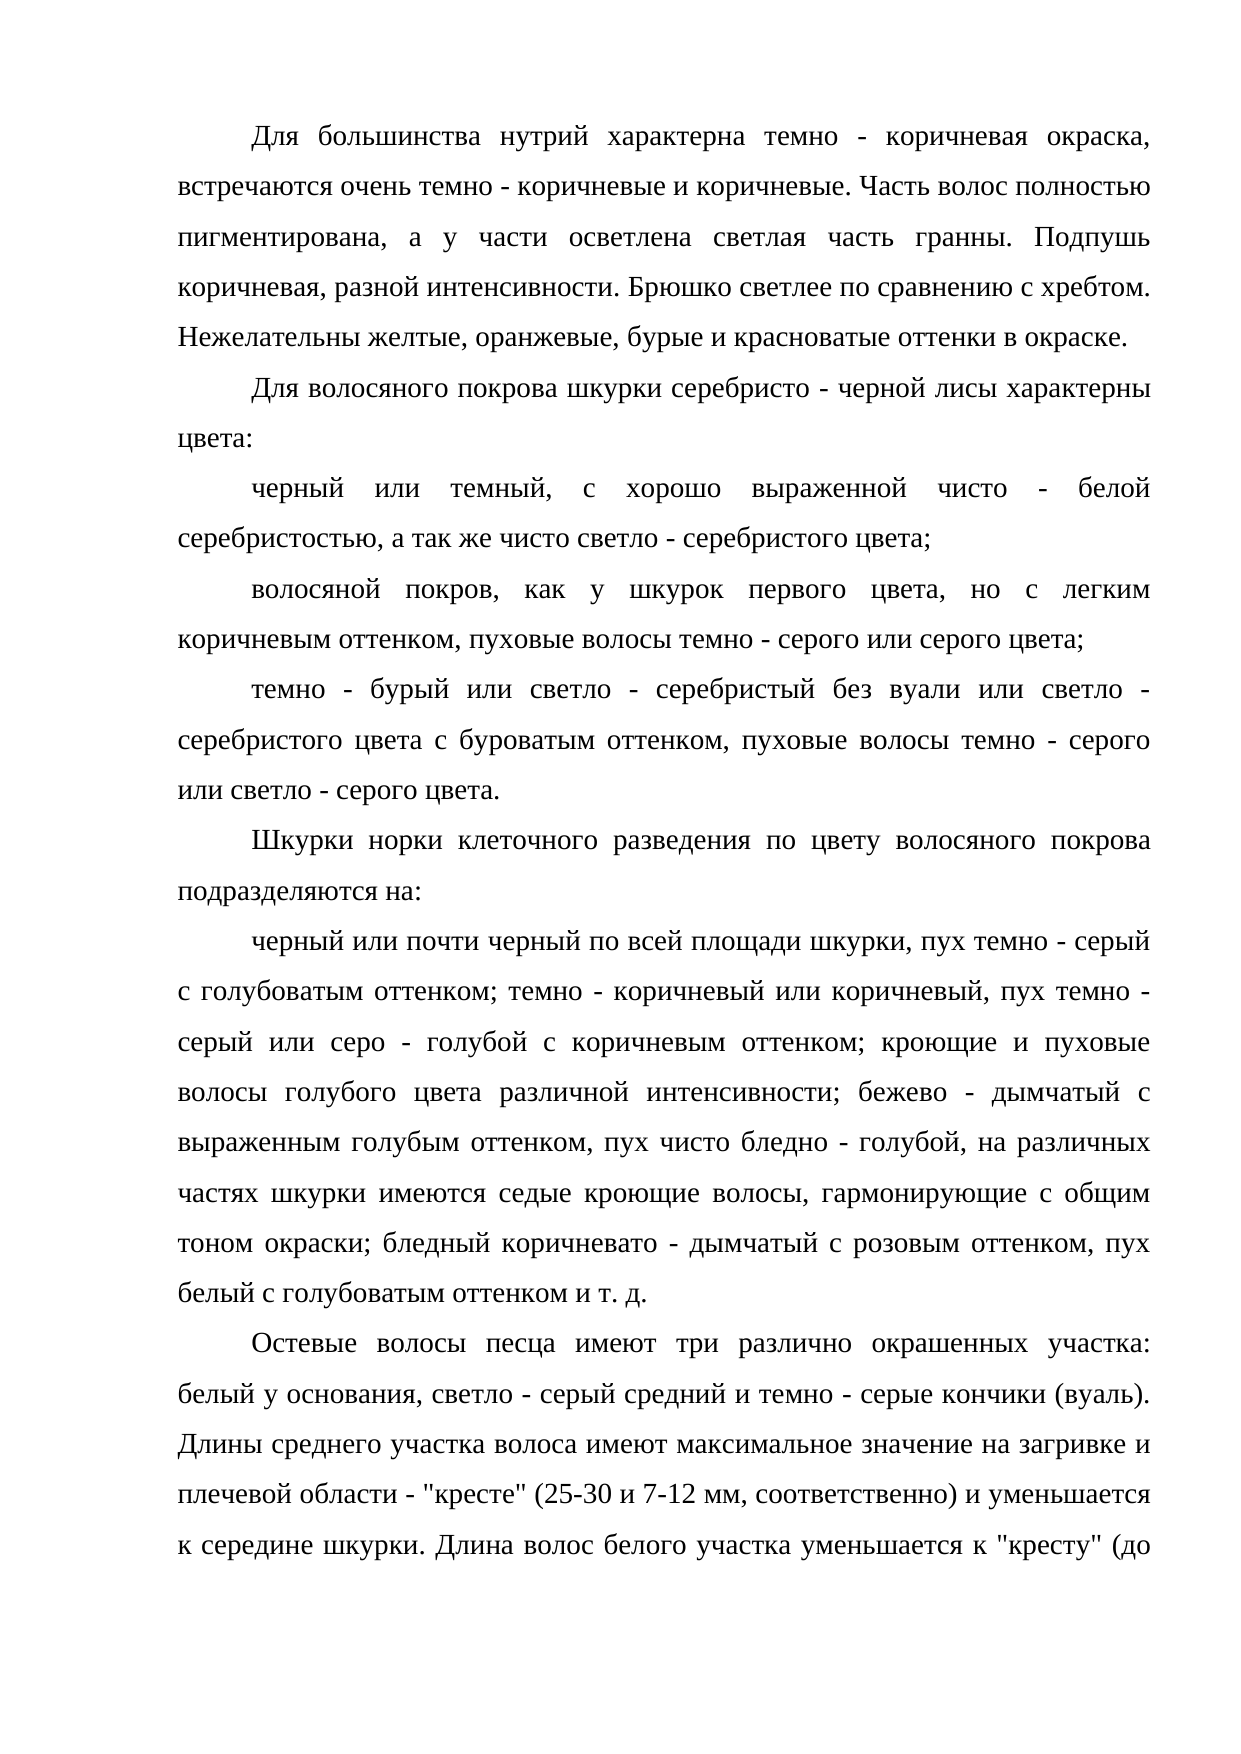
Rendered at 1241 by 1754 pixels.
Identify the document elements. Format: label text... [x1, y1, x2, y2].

text Для волосяного покрова шкурки серебристо - черной лисы характерны цвета: [177, 370, 1152, 453]
text черный или темный, с хорошо выраженной чисто - белой серебристостью, а так же чисто светло - серебристого цвета; [177, 470, 1152, 554]
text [177, 1326, 1152, 1560]
text темно - бурый или светло - серебристый без вуали или светло - серебристого цвета с буроватым оттенком, пуховые волосы темно - серого или светло - серого цвета. [177, 672, 1152, 806]
text Для большинства нутрий характерна темно - коричневая окраска, встречаются очень темно - коричневые и коричневые. Часть волос полностью пигментирована, а у части осветлена светлая часть гранны. Подпушь коричневая, разной интенсивности. Брюшко светлее по сравнению с хребтом. Нежелательны желтые, оранжевые, бурые и красноватые оттенки в окраске. [177, 118, 1152, 353]
text черный или почти черный по всей площади шкурки, пух темно - серый с голубоватым оттенком; темно - коричневый или коричневый, пух темно - серый или серо - голубой с коричневым оттенком; кроющие и пуховые волосы голубого цвета различной интенсивности; бежево - дымчатый с выраженным голубым оттенком, пух чисто бледно - голубой, на различных частях шкурки имеются седые кроющие волосы, гармонирующие с общим тоном окраски; бледный коричневато - дымчатый с розовым оттенком, пух белый с голубоватым оттенком и т. д. [177, 923, 1152, 1309]
text Шкурки норки клеточного разведения по цвету волосяного покрова подразделяются на: [177, 822, 1152, 906]
text волосяной покров, как у шкурок первого цвета, но с легким коричневым оттенком, пуховые волосы темно - серого или серого цвета; [177, 571, 1152, 655]
